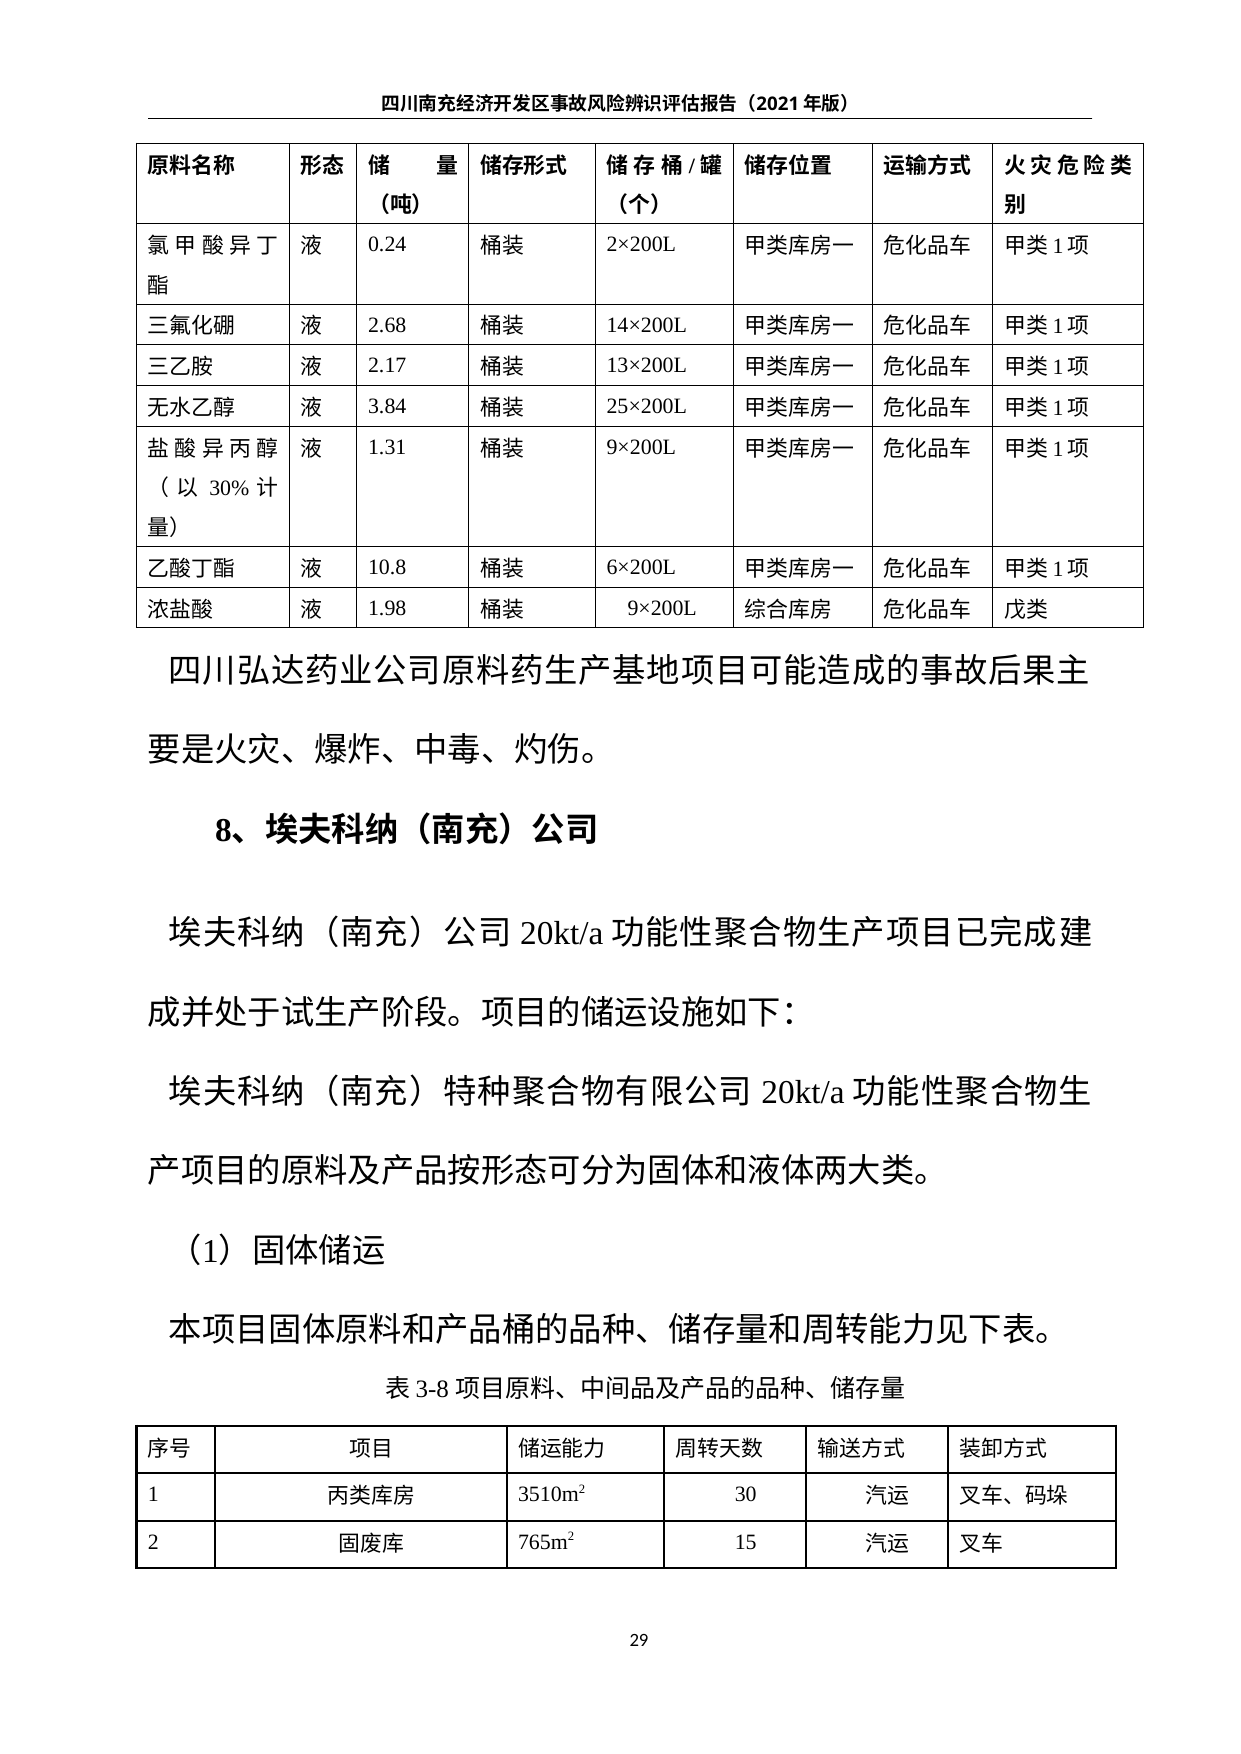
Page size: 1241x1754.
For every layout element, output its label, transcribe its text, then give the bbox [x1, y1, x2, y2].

table_cell 戊类 [993, 588, 1143, 627]
table_cell 三氟化硼 [137, 305, 289, 344]
table_header 形态 [290, 144, 356, 223]
table_cell 危化品车 [873, 386, 992, 426]
table_cell 综合库房 [734, 588, 872, 627]
table_cell 危化品车 [873, 305, 992, 344]
table_cell 9×200L [596, 588, 733, 627]
table_cell 乙酸丁酯 [137, 547, 289, 587]
table_cell 30 [665, 1474, 805, 1519]
table_cell 甲类库房一 [734, 427, 872, 546]
table_cell 桶装 [469, 427, 595, 546]
table_cell 液 [290, 427, 356, 546]
table_cell 三乙胺 [137, 345, 289, 385]
text （1）固体储运 [148, 1208, 1092, 1287]
table_cell 甲类库房一 [734, 224, 872, 303]
text 表3-8 项目原料、中间品及产品的品种、储存量 [148, 1367, 1092, 1406]
table_cell 丙类库房 [216, 1474, 506, 1519]
table_cell 6×200L [596, 547, 733, 587]
table_cell 桶装 [469, 345, 595, 385]
table_cell 2 [138, 1522, 214, 1567]
table_cell 14×200L [596, 305, 733, 344]
table_cell 叉车、码垛 [949, 1474, 1115, 1519]
text 本项目固体原料和产品桶的品种、储存量和周转能力见下表。 [148, 1287, 1092, 1367]
table_cell 危化品车 [873, 427, 992, 546]
table_cell 13×200L [596, 345, 733, 385]
table_cell 10.8 [357, 547, 468, 587]
table_cell 桶装 [469, 305, 595, 344]
table_cell 甲类1项 [993, 547, 1143, 587]
table_cell 桶装 [469, 588, 595, 627]
table_cell 765m2 [508, 1522, 663, 1567]
table_cell 甲类库房一 [734, 547, 872, 587]
table_cell 固废库 [216, 1522, 506, 1567]
text 埃夫科纳（南充）特种聚合物有限公司20kt/a功能性聚合物生产项目的原料及产品按形态可分为固体和液体两大类。 [148, 1049, 1092, 1208]
table_cell 甲类库房一 [734, 345, 872, 385]
table_cell 无水乙醇 [137, 386, 289, 426]
table_cell 9×200L [596, 427, 733, 546]
table_header 序号 [138, 1427, 214, 1472]
table_cell 汽运 [807, 1522, 947, 1567]
table_cell 液 [290, 224, 356, 303]
table_cell 汽运 [807, 1474, 947, 1519]
table_header 储存形式 [469, 144, 595, 223]
table_cell 液 [290, 386, 356, 426]
table_cell 叉车 [949, 1522, 1115, 1567]
table_cell 桶装 [469, 224, 595, 303]
table_cell 0.24 [357, 224, 468, 303]
table_header 储存桶/罐（个） [596, 144, 733, 223]
table_cell 3510m2 [508, 1474, 663, 1519]
table_cell 液 [290, 305, 356, 344]
table_cell 氯甲酸异丁酯 [137, 224, 289, 303]
table_cell 甲类1项 [993, 305, 1143, 344]
table_cell 2×200L [596, 224, 733, 303]
table_header 储运能力 [508, 1427, 663, 1472]
table_cell 液 [290, 588, 356, 627]
table_cell 危化品车 [873, 224, 992, 303]
table_cell 桶装 [469, 386, 595, 426]
table_header 装卸方式 [949, 1427, 1115, 1472]
table_cell 桶装 [469, 547, 595, 587]
table_header 运输方式 [873, 144, 992, 223]
table_header 原料名称 [137, 144, 289, 223]
table_cell 25×200L [596, 386, 733, 426]
table_cell 2.68 [357, 305, 468, 344]
table_cell 3.84 [357, 386, 468, 426]
table_cell 15 [665, 1522, 805, 1567]
table_cell 浓盐酸 [137, 588, 289, 627]
table_cell 液 [290, 547, 356, 587]
text 8、埃夫科纳（南充）公司 [148, 787, 1092, 866]
table_cell 盐酸异丙醇（以30%计量） [137, 427, 289, 546]
table_header 项目 [216, 1427, 506, 1472]
table_cell 2.17 [357, 345, 468, 385]
table_cell 甲类1项 [993, 224, 1143, 303]
table_header 火灾危险类别 [993, 144, 1143, 223]
table_header 储量（吨） [357, 144, 468, 223]
table_cell 甲类1项 [993, 427, 1143, 546]
table_cell 危化品车 [873, 547, 992, 587]
text 埃夫科纳（南充）公司20kt/a功能性聚合物生产项目已完成建成并处于试生产阶段。项目的储运设施如下： [148, 891, 1092, 1049]
table_cell 1 [138, 1474, 214, 1519]
table_cell 甲类1项 [993, 386, 1143, 426]
table_header 输送方式 [807, 1427, 947, 1472]
text 四川弘达药业公司原料药生产基地项目可能造成的事故后果主要是火灾、爆炸、中毒、灼伤。 [148, 628, 1092, 787]
table_cell 1.98 [357, 588, 468, 627]
table_cell 甲类库房一 [734, 386, 872, 426]
table_cell 甲类1项 [993, 345, 1143, 385]
table_header 储存位置 [734, 144, 872, 223]
table_cell 危化品车 [873, 345, 992, 385]
table_cell 液 [290, 345, 356, 385]
table_cell 1.31 [357, 427, 468, 546]
table_cell 危化品车 [873, 588, 992, 627]
table_cell 甲类库房一 [734, 305, 872, 344]
table_header 周转天数 [665, 1427, 805, 1472]
